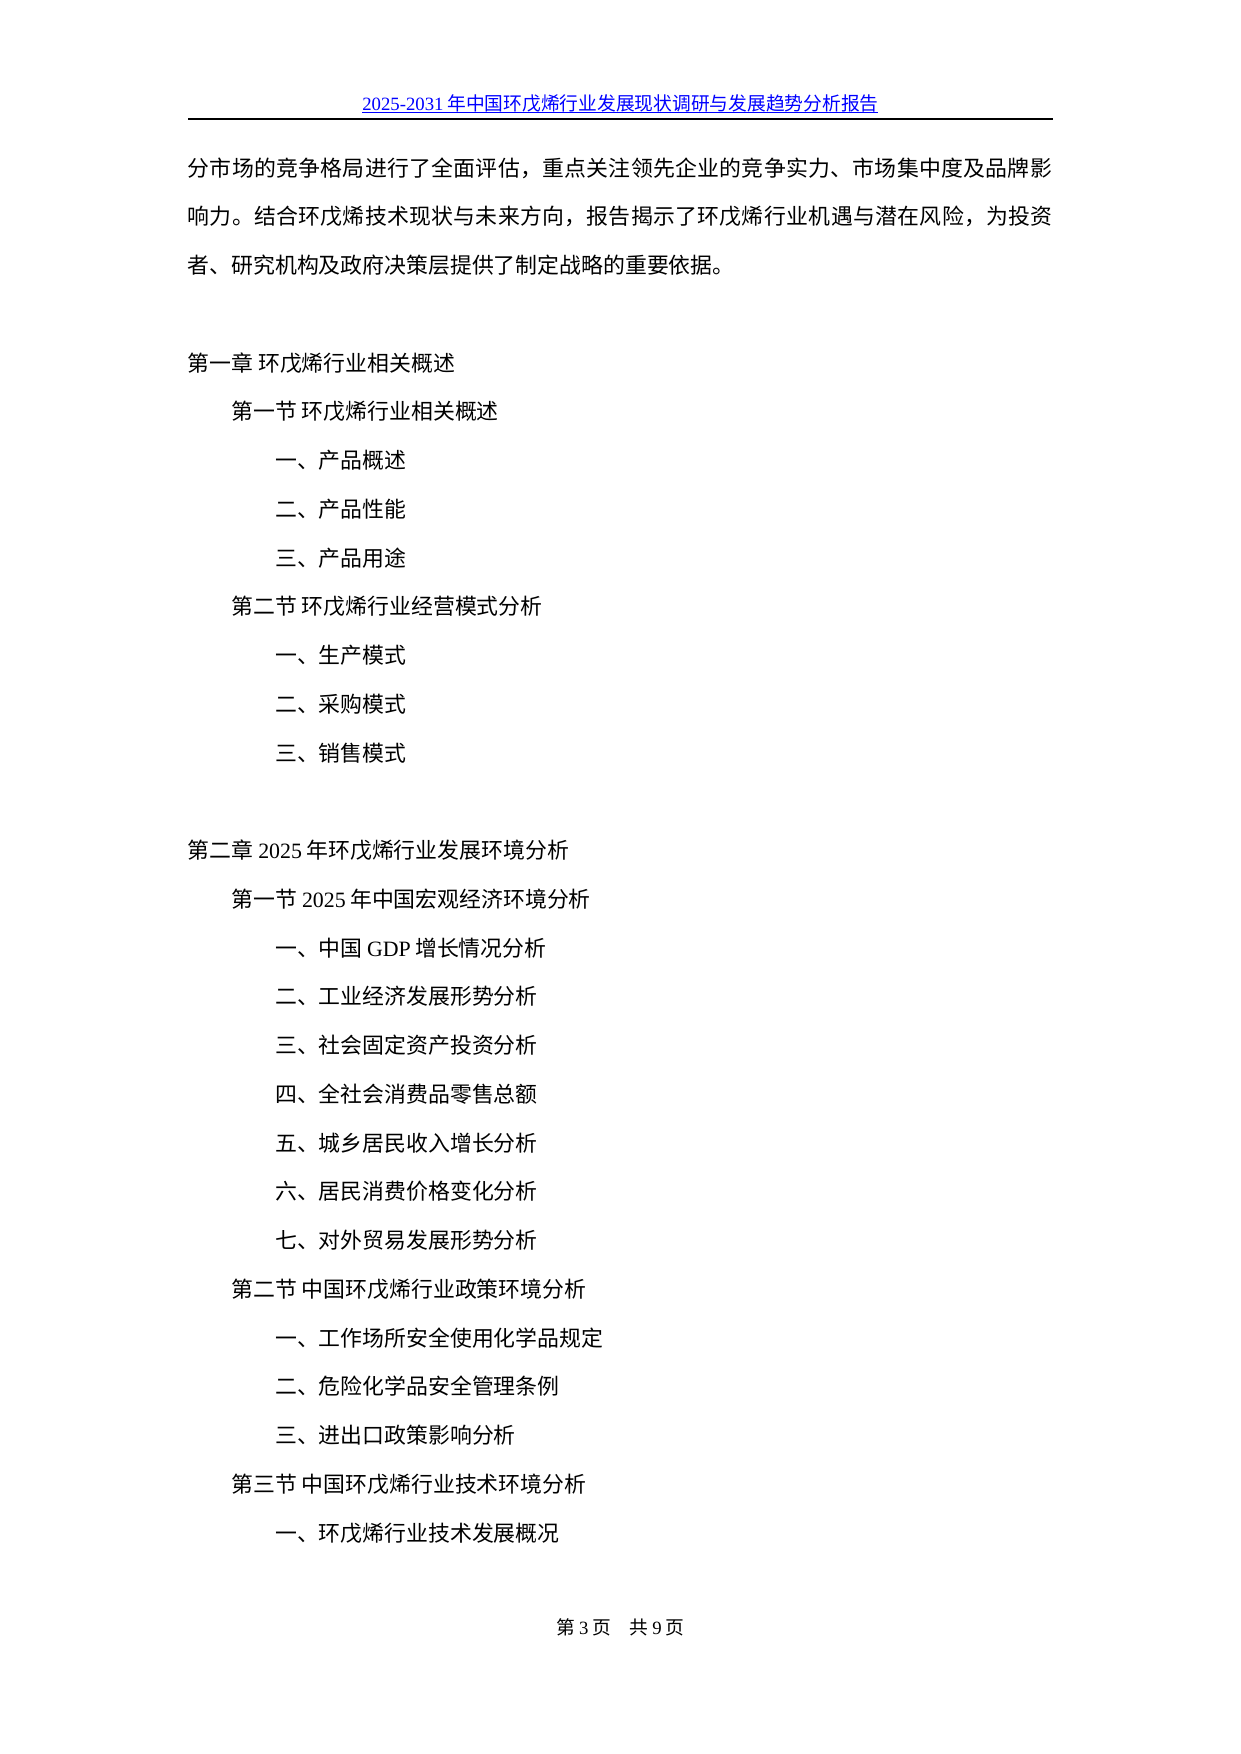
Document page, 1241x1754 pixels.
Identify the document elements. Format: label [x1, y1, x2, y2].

text [187, 150, 1053, 1548]
